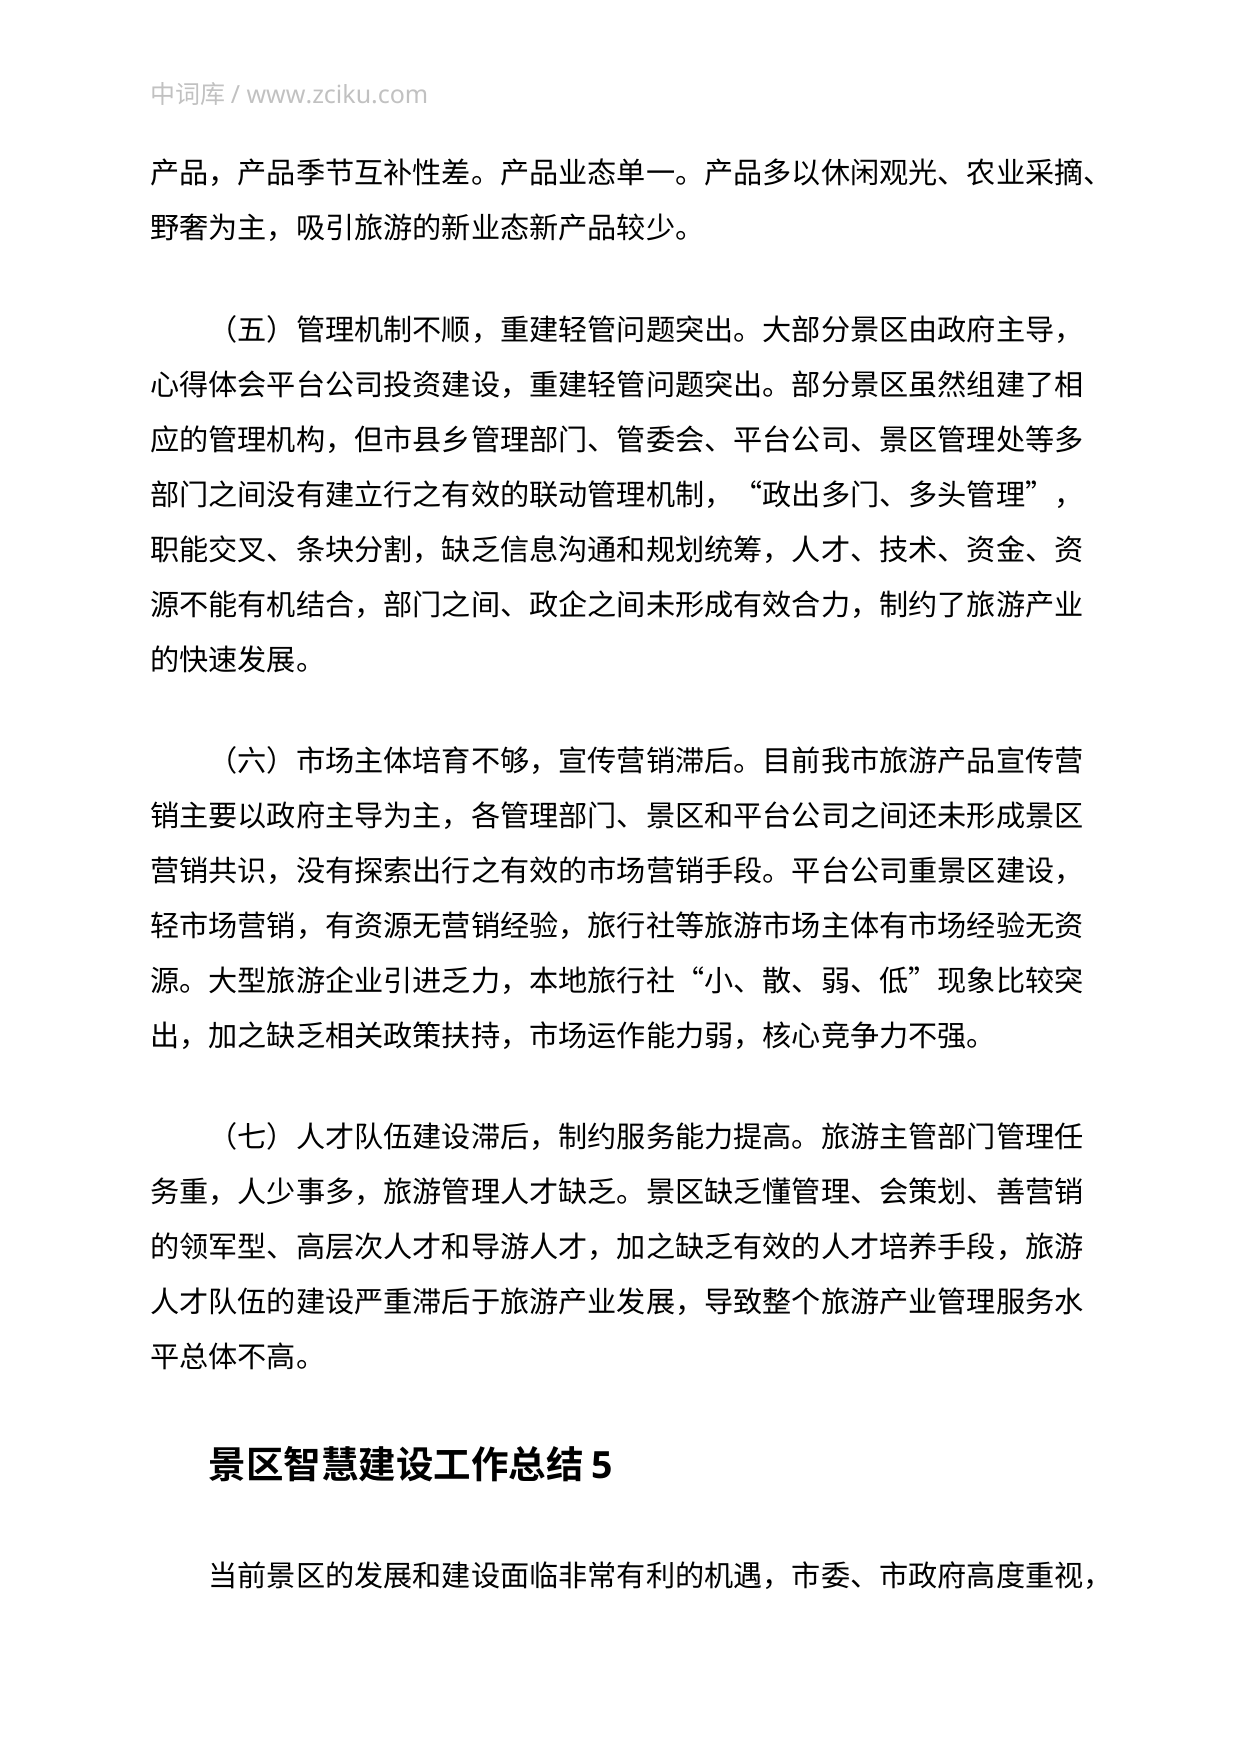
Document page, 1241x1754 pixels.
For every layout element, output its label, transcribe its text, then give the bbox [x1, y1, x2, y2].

text 景区智慧建设工作总结5 [150, 1435, 1090, 1490]
text （五）管理机制不顺，重建轻管问题突出。大部分景区由政府主导，心得体会平台公司投资建设，重建轻管问题突出。部分景区虽然组建了相应的管理机构，但市县乡管理部门、管委会、平台公司、景区管理处等多部门之间没有建立行之有效的联动管理机制，“政出多门、多头管理”，职能交叉、条块分割，缺乏信息沟通和规划统筹，人才、技术、资金、资源不能有机结合，部门之间、政企之间未形成有效合力，制约了旅游产业的快速发展。 [150, 307, 1090, 678]
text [150, 1553, 1090, 1595]
text （六）市场主体培育不够，宣传营销滞后。目前我市旅游产品宣传营销主要以政府主导为主，各管理部门、景区和平台公司之间还未形成景区营销共识，没有探索出行之有效的市场营销手段。平台公司重景区建设，轻市场营销，有资源无营销经验，旅行社等旅游市场主体有市场经验无资源。大型旅游企业引进乏力，本地旅行社“小、散、弱、低”现象比较突出，加之缺乏相关政策扶持，市场运作能力弱，核心竞争力不强。 [150, 738, 1090, 1054]
text （七）人才队伍建设滞后，制约服务能力提高。旅游主管部门管理任务重，人少事多，旅游管理人才缺乏。景区缺乏懂管理、会策划、善营销的领军型、高层次人才和导游人才，加之缺乏有效的人才培养手段，旅游人才队伍的建设严重滞后于旅游产业发展，导致整个旅游产业管理服务水平总体不高。 [150, 1114, 1090, 1376]
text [150, 150, 1090, 247]
